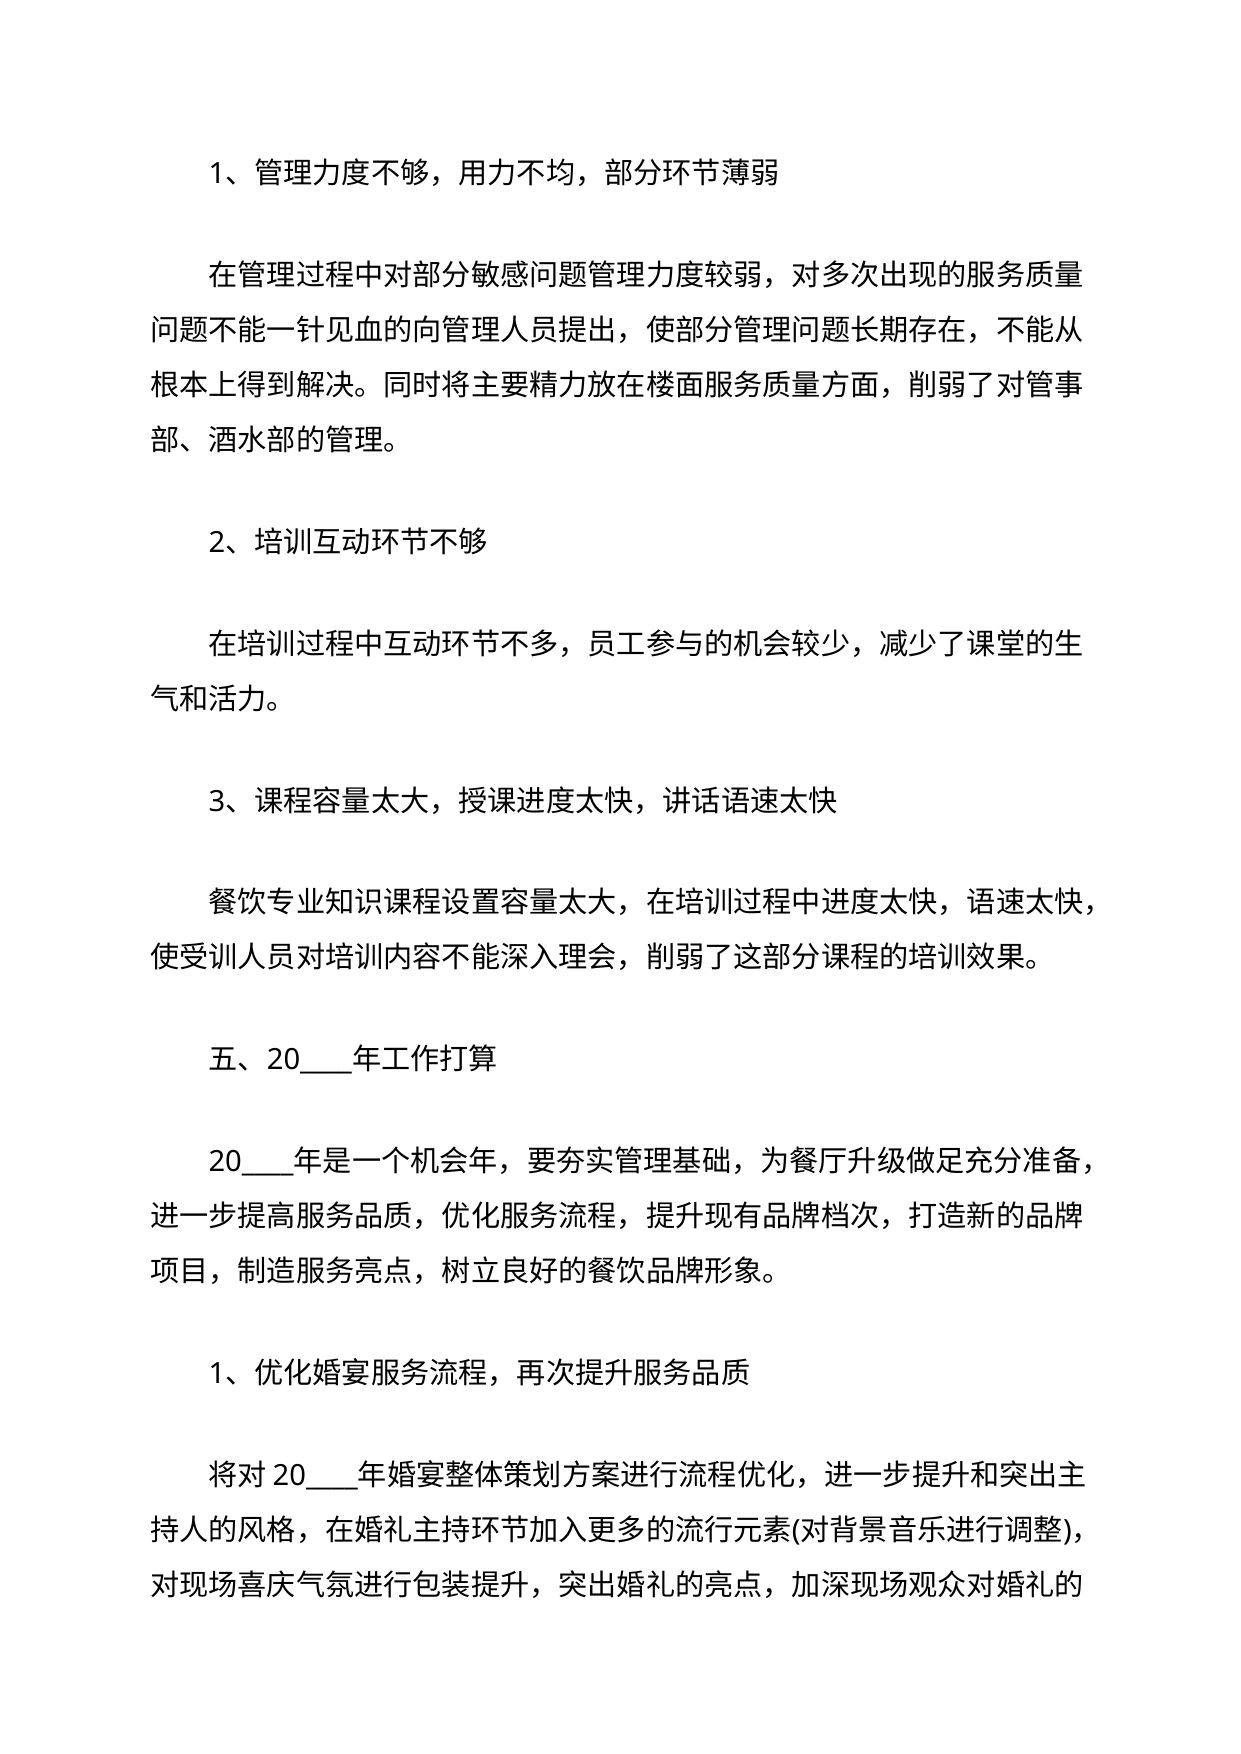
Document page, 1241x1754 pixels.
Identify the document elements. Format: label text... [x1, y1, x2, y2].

text 3、课程容量太大，授课进度太快，讲话语速太快 [150, 777, 1090, 819]
text 1、优化婚宴服务流程，再次提升服务品质 [150, 1349, 1090, 1392]
text 在管理过程中对部分敏感问题管理力度较弱，对多次出现的服务质量问题不能一针见血的向管理人员提出，使部分管理问题长期存在，不能从根本上得到解决。同时将主要精力放在楼面服务质量方面，削弱了对管事部、酒水部的管理。 [150, 252, 1090, 459]
text 餐饮专业知识课程设置容量太大，在培训过程中进度太快，语速太快，使受训人员对培训内容不能深入理会，削弱了这部分课程的培训效果。 [150, 879, 1090, 976]
text 五、20____年工作打算 [150, 1036, 1090, 1078]
text 1、管理力度不够，用力不均，部分环节薄弱 [150, 150, 1090, 192]
text 20____年是一个机会年，要夯实管理基础，为餐厅升级做足充分准备，进一步提高服务品质，优化服务流程，提升现有品牌档次，打造新的品牌项目，制造服务亮点，树立良好的餐饮品牌形象。 [150, 1138, 1090, 1290]
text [150, 1451, 1090, 1604]
text 2、培训互动环节不够 [150, 518, 1090, 561]
text 在培训过程中互动环节不多，员工参与的机会较少，减少了课堂的生气和活力。 [150, 620, 1090, 718]
